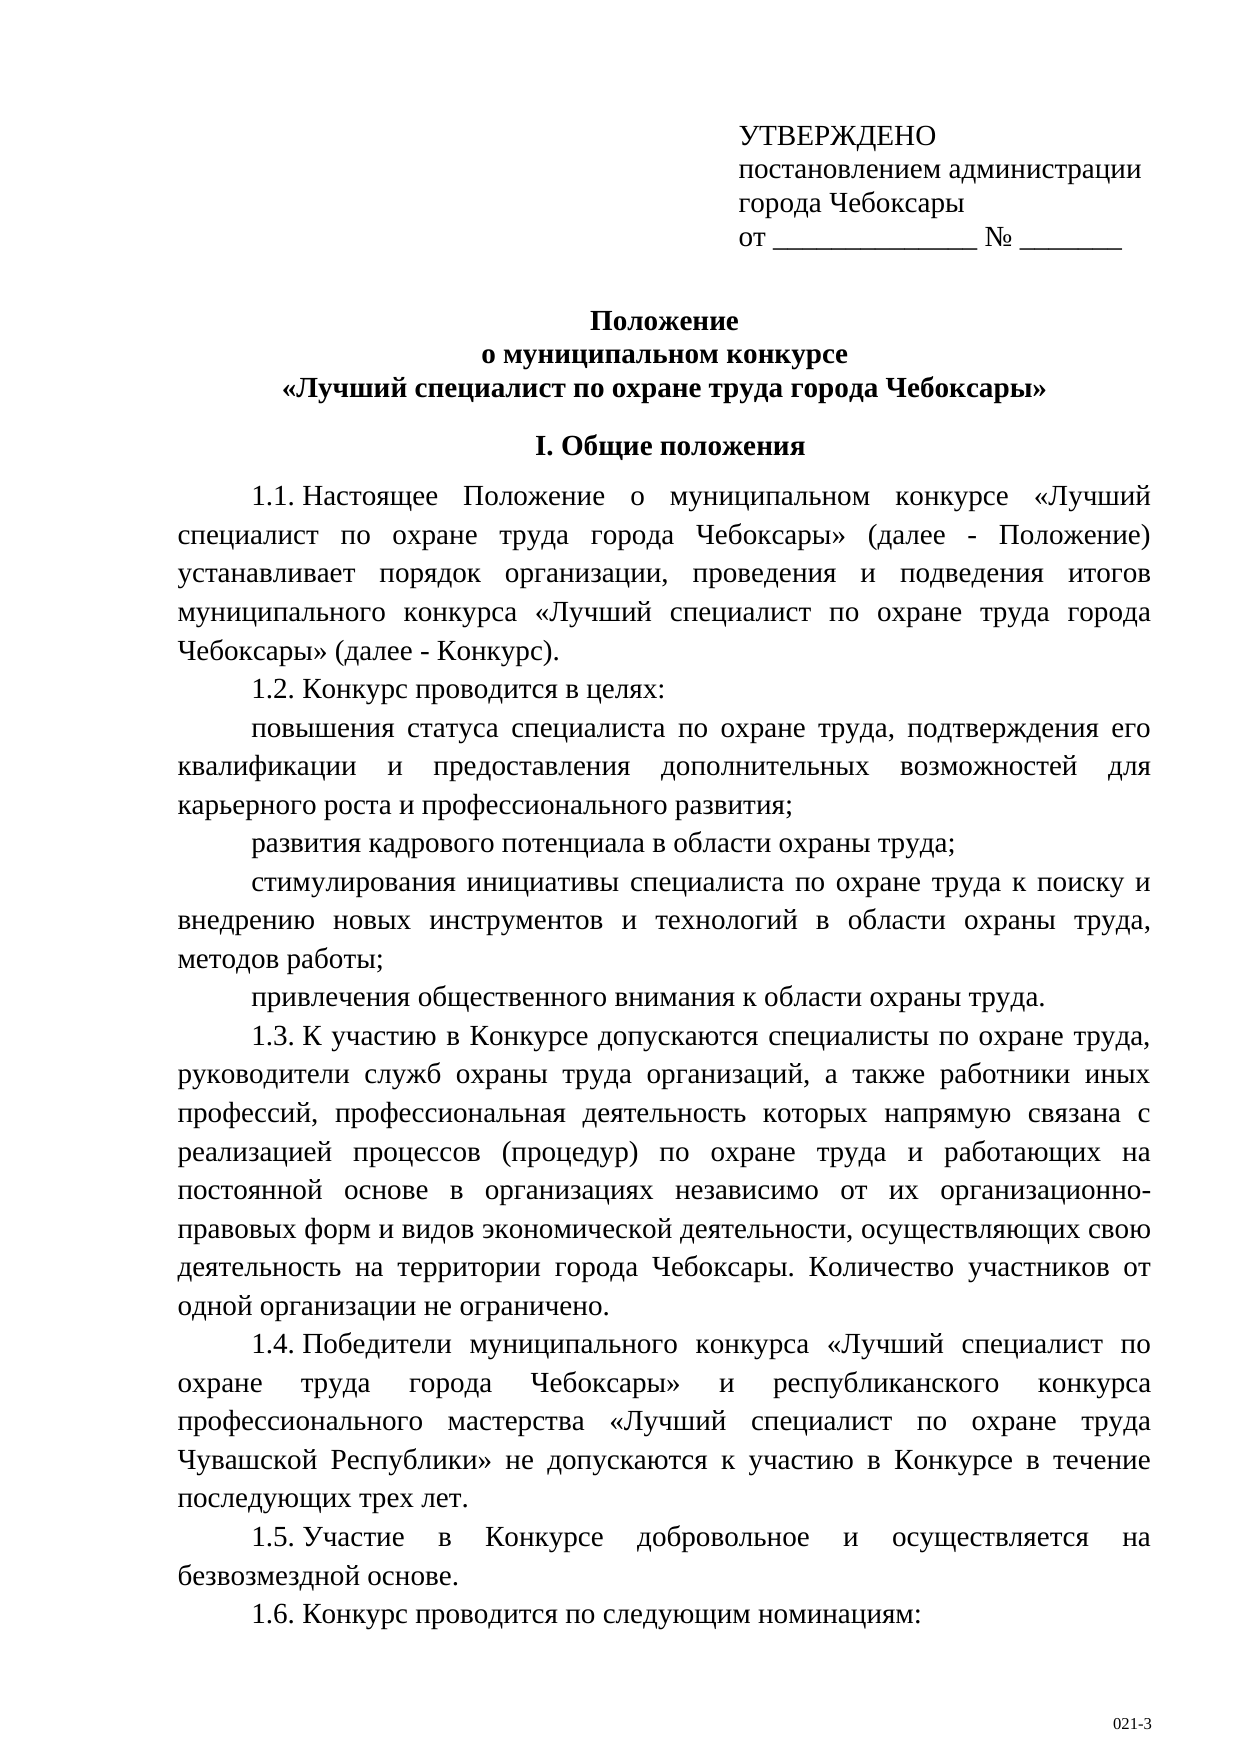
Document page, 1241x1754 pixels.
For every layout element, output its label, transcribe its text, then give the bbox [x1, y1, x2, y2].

list Конкурс проводится по следующим номинациям: [177, 1596, 1152, 1630]
list К участию в Конкурсе допускаются специалисты по охране труда, руководители служб охраны труда организаций, а также работники иных профессий, профессиональная деятельность которых напрямую связана с реализацией процессов (процедур) по охране труда и работающих на постоянной основе в организациях независимо от их организационно-правовых форм и видов экономической деятельности, осуществляющих свою деятельность на территории города Чебоксары. Количество участников от одной организации не ограничено. [177, 1018, 1152, 1321]
title Положение [177, 303, 1152, 336]
list Победители муниципального конкурса «Лучший специалист по охране труда города Чебоксары» и республиканского конкурса профессионального мастерства «Лучший специалист по охране труда Чувашской Республики» не допускаются к участию в Конкурсе в течение последующих трех лет. [177, 1326, 1152, 1514]
list Участие в Конкурсе добровольное и осуществляется на безвозмездной основе. [177, 1519, 1152, 1591]
text от ______________ № _______ [738, 219, 1152, 252]
title Общие положения [215, 428, 1152, 462]
text УТВЕРЖДЕНО [738, 118, 1152, 152]
text повышения статуса специалиста по охране труда, подтверждения его квалификации и предоставления дополнительных возможностей для карьерного роста и профессионального развития; [177, 710, 1152, 820]
text стимулирования инициативы специалиста по охране труда к поиску и внедрению новых инструментов и технологий в области охраны труда, методов работы; [177, 864, 1152, 974]
text постановлением администрации [738, 152, 1152, 185]
text развития кадрового потенциала в области охраны труда; [177, 825, 1152, 859]
list Конкурс проводится в целях: [177, 671, 1152, 705]
text города Чебоксары [738, 185, 1152, 219]
text привлечения общественного внимания к области охраны труда. [177, 979, 1152, 1013]
list Настоящее Положение о муниципальном конкурсе «Лучший специалист по охране труда города Чебоксары» (далее - Положение) устанавливает порядок организации, проведения и подведения итогов муниципального конкурса «Лучший специалист по охране труда города Чебоксары» (далее - Конкурс). [177, 478, 1152, 666]
title «Лучший специалист по охране труда города Чебоксары» [177, 370, 1152, 403]
title о муниципальном конкурсе [177, 336, 1152, 370]
